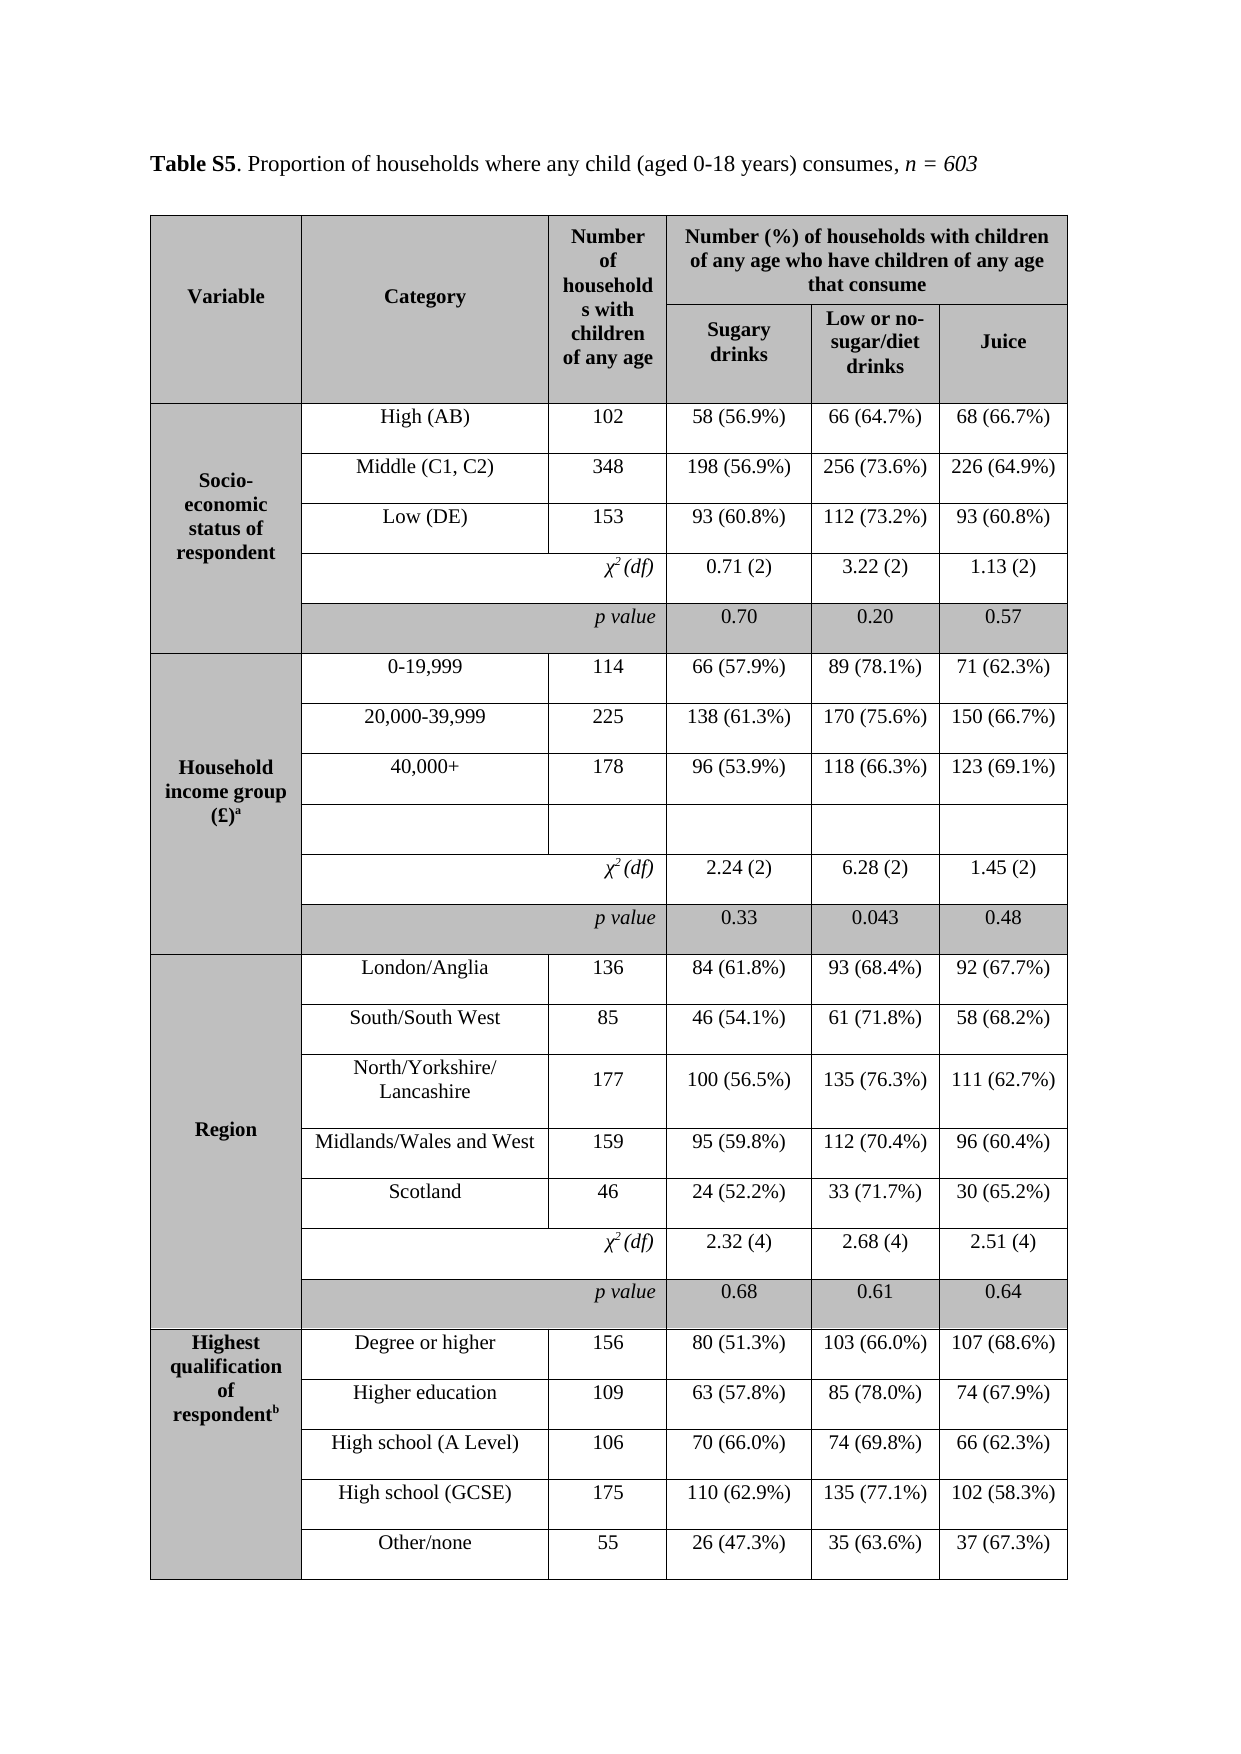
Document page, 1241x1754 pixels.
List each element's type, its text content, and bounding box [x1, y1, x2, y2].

table_cell 96 (60.4%) [940, 1129, 1067, 1178]
table_cell North/Yorkshire/ Lancashire [302, 1055, 548, 1128]
table_cell 0-19,999 [302, 654, 548, 703]
table_cell Scotland [302, 1179, 548, 1228]
table_cell 95 (59.8%) [667, 1129, 811, 1178]
table_cell 225 [549, 704, 666, 753]
table_cell 103 (66.0%) [812, 1330, 939, 1379]
table_cell 55 [549, 1530, 666, 1579]
table_cell Sugary drinks [667, 305, 811, 403]
table_cell 2.32 (4) [667, 1229, 811, 1278]
table_cell p value [302, 604, 666, 653]
table_header Variable [151, 216, 301, 403]
table_cell p value [302, 1280, 666, 1328]
table_cell 178 [549, 754, 666, 803]
table_cell 40,000+ [302, 754, 548, 803]
table_cell 66 (62.3%) [940, 1430, 1067, 1479]
table_cell Higher education [302, 1380, 548, 1429]
table_cell 2.51 (4) [940, 1229, 1067, 1278]
table_cell Low or no-sugar/diet drinks [812, 305, 939, 403]
table_cell 0.68 [667, 1280, 811, 1328]
text Table S5. Proportion of households where any child (aged 0-18 years) consumes, n = 603 [150, 150, 1090, 176]
table_cell 61 (71.8%) [812, 1005, 939, 1054]
table_cell 159 [549, 1129, 666, 1178]
table_cell 226 (64.9%) [940, 454, 1067, 503]
table_cell 0.71 (2) [667, 554, 811, 603]
table_cell 102 [549, 404, 666, 453]
table_header Number (%) of households with children of any age who have children of any age that consume [667, 216, 1067, 304]
table_cell 66 (64.7%) [812, 404, 939, 453]
table_cell 0.64 [940, 1280, 1067, 1328]
table_cell 74 (67.9%) [940, 1380, 1067, 1429]
table_cell 66 (57.9%) [667, 654, 811, 703]
table_cell 68 (66.7%) [940, 404, 1067, 453]
table_cell 85 (78.0%) [812, 1380, 939, 1429]
table_cell 256 (73.6%) [812, 454, 939, 503]
table_cell 6.28 (2) [812, 855, 939, 904]
table_cell South/South West [302, 1005, 548, 1054]
table_cell 35 (63.6%) [812, 1530, 939, 1579]
table_cell 80 (51.3%) [667, 1330, 811, 1379]
table_cell 102 (58.3%) [940, 1480, 1067, 1529]
table_cell 153 [549, 504, 666, 553]
table_cell 2.68 (4) [812, 1229, 939, 1278]
table_cell Other/none [302, 1530, 548, 1579]
table_cell 0.70 [667, 604, 811, 653]
table_cell 46 (54.1%) [667, 1005, 811, 1054]
table_cell 93 (60.8%) [667, 504, 811, 553]
table_cell [549, 805, 666, 853]
table_cell 93 (60.8%) [940, 504, 1067, 553]
table_cell Juice [940, 305, 1067, 403]
table_cell Low (DE) [302, 504, 548, 553]
table_cell Socio-economic status of respondent [151, 404, 301, 653]
table_cell 89 (78.1%) [812, 654, 939, 703]
table_cell High school (A Level) [302, 1430, 548, 1479]
table_cell High school (GCSE) [302, 1480, 548, 1529]
table_cell 58 (68.2%) [940, 1005, 1067, 1054]
table_cell Midlands/Wales and West [302, 1129, 548, 1178]
table_cell 107 (68.6%) [940, 1330, 1067, 1379]
table_cell 112 (73.2%) [812, 504, 939, 553]
table_cell 1.13 (2) [940, 554, 1067, 603]
table_cell 114 [549, 654, 666, 703]
table_cell 136 [549, 955, 666, 1004]
table_cell [302, 805, 548, 853]
table_cell 123 (69.1%) [940, 754, 1067, 803]
table_cell 0.043 [812, 905, 939, 954]
table_cell [667, 805, 811, 853]
table_cell 74 (69.8%) [812, 1430, 939, 1479]
table_cell 92 (67.7%) [940, 955, 1067, 1004]
table_cell 3.22 (2) [812, 554, 939, 603]
table_cell 33 (71.7%) [812, 1179, 939, 1228]
table_cell 118 (66.3%) [812, 754, 939, 803]
table_cell High (AB) [302, 404, 548, 453]
table_cell 135 (77.1%) [812, 1480, 939, 1529]
table_cell Middle (C1, C2) [302, 454, 548, 503]
table_cell 0.20 [812, 604, 939, 653]
table_cell 26 (47.3%) [667, 1530, 811, 1579]
table_cell 85 [549, 1005, 666, 1054]
table_cell 63 (57.8%) [667, 1380, 811, 1429]
table_cell 71 (62.3%) [940, 654, 1067, 703]
table_cell p value [302, 905, 666, 954]
table_cell 30 (65.2%) [940, 1179, 1067, 1228]
table_cell London/Anglia [302, 955, 548, 1004]
table_cell [940, 805, 1067, 853]
table_cell Highest qualification of respondentb [151, 1330, 301, 1579]
table_cell 2.24 (2) [667, 855, 811, 904]
table_cell [812, 805, 939, 853]
table_cell 111 (62.7%) [940, 1055, 1067, 1128]
table_cell 175 [549, 1480, 666, 1529]
table_cell Degree or higher [302, 1330, 548, 1379]
table_cell 112 (70.4%) [812, 1129, 939, 1178]
table_cell 156 [549, 1330, 666, 1379]
table_cell 100 (56.5%) [667, 1055, 811, 1128]
table_cell Household income group (£)a [151, 654, 301, 954]
table_cell χ2 (df) [302, 1229, 666, 1278]
table_cell 348 [549, 454, 666, 503]
table_cell 106 [549, 1430, 666, 1479]
table_cell 0.61 [812, 1280, 939, 1328]
table_cell 177 [549, 1055, 666, 1128]
table_cell 170 (75.6%) [812, 704, 939, 753]
table_cell 0.33 [667, 905, 811, 954]
table_cell 37 (67.3%) [940, 1530, 1067, 1579]
table_cell 20,000-39,999 [302, 704, 548, 753]
table_cell 84 (61.8%) [667, 955, 811, 1004]
table_header Category [302, 216, 548, 403]
table_header Number of households with children of any age [549, 216, 666, 403]
table_cell 0.48 [940, 905, 1067, 954]
table_cell 150 (66.7%) [940, 704, 1067, 753]
table_cell 198 (56.9%) [667, 454, 811, 503]
table_cell 93 (68.4%) [812, 955, 939, 1004]
table_cell 0.57 [940, 604, 1067, 653]
table_cell 46 [549, 1179, 666, 1228]
table_cell 1.45 (2) [940, 855, 1067, 904]
table_cell 70 (66.0%) [667, 1430, 811, 1479]
table_cell 58 (56.9%) [667, 404, 811, 453]
table_cell 110 (62.9%) [667, 1480, 811, 1529]
table_cell 109 [549, 1380, 666, 1429]
table_cell 96 (53.9%) [667, 754, 811, 803]
table_cell χ2 (df) [302, 554, 666, 603]
table_cell Region [151, 955, 301, 1328]
table_cell 135 (76.3%) [812, 1055, 939, 1128]
table_cell 24 (52.2%) [667, 1179, 811, 1228]
table_cell χ2 (df) [302, 855, 666, 904]
table_cell 138 (61.3%) [667, 704, 811, 753]
